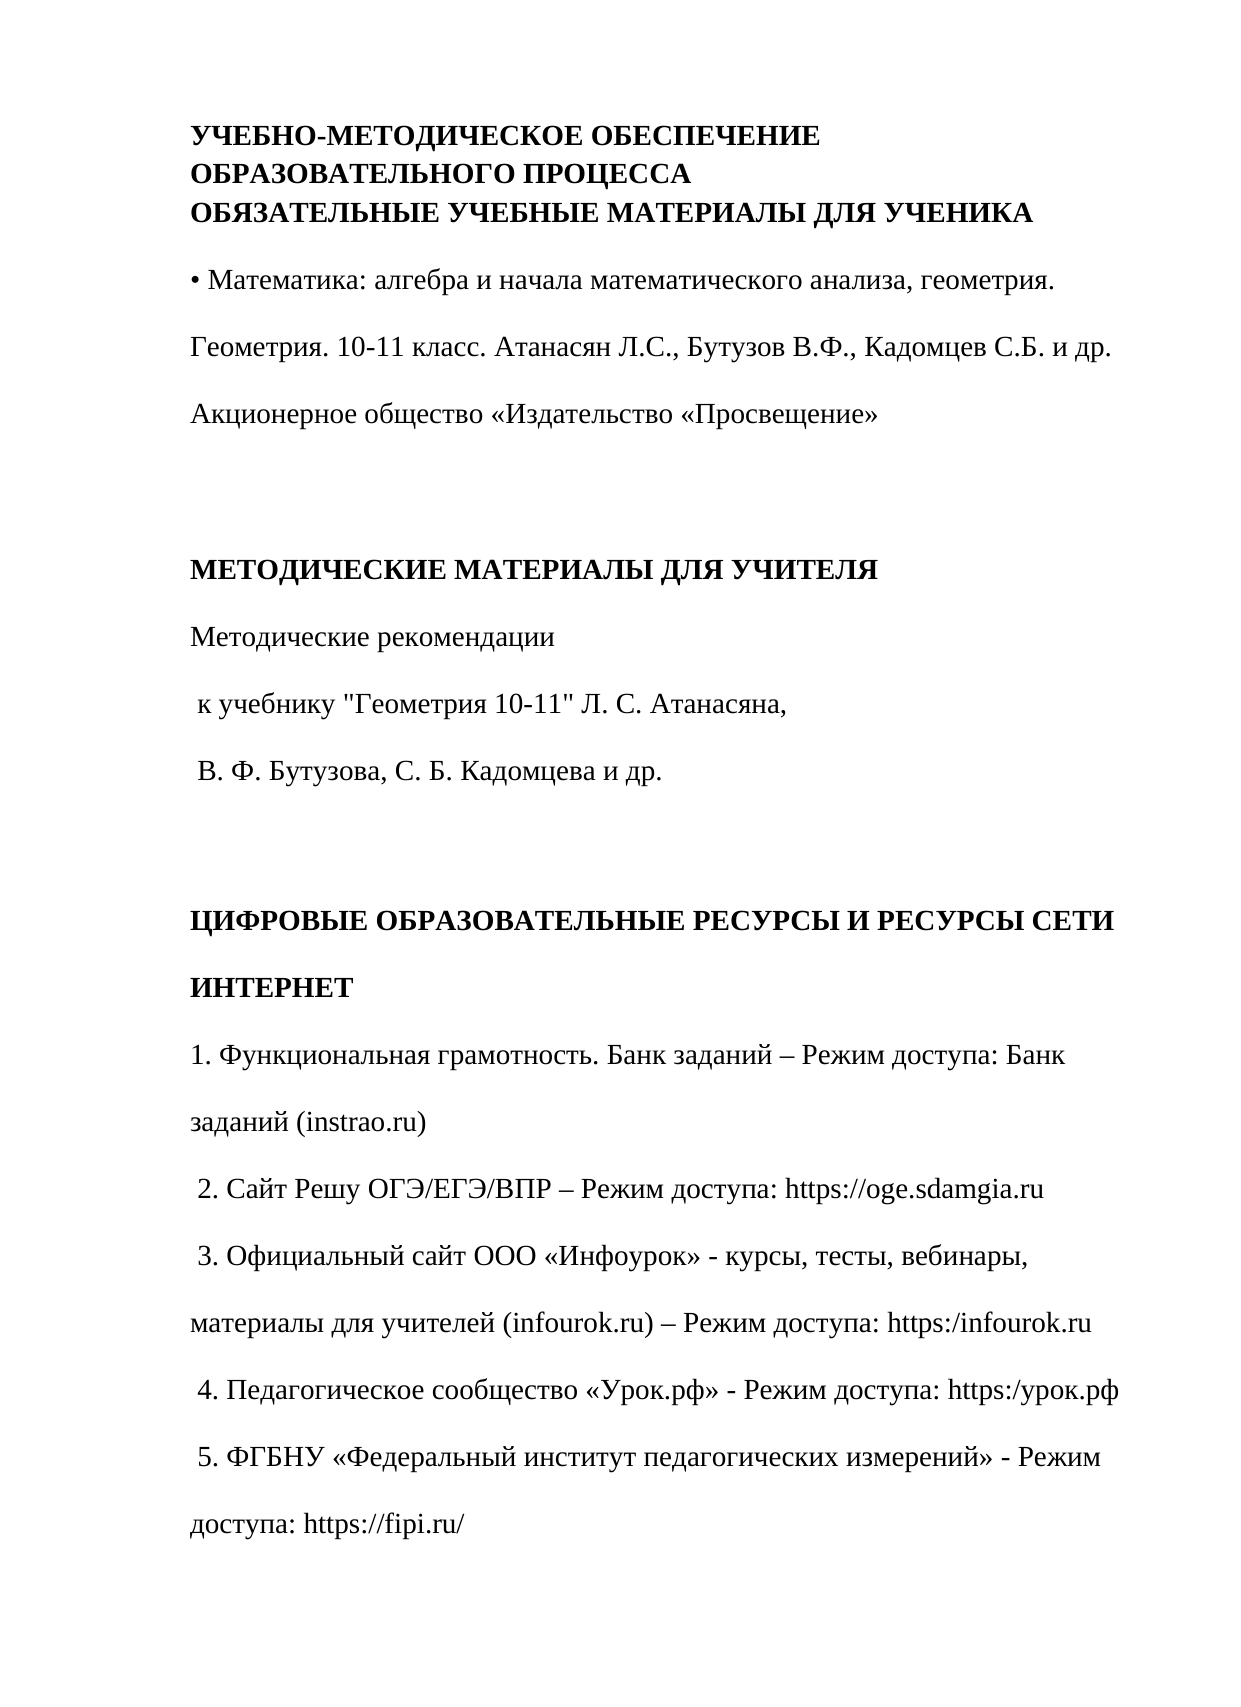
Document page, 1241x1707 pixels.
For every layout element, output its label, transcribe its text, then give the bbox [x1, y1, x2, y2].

text УЧЕБНО-МЕТОДИЧЕСКОЕ ОБЕСПЕЧЕНИЕ ОБРАЗОВАТЕЛЬНОГО ПРОЦЕССА [190, 118, 1152, 190]
text МЕТОДИЧЕСКИЕ МАТЕРИАЛЫ ДЛЯ УЧИТЕЛЯ [190, 552, 1152, 585]
text Методические рекомендации к учебнику "Геометрия 10-11" Л. С. Атанасяна, В. Ф. Бутузова, С. Б. Кадомцева и др. [190, 619, 1152, 843]
text ЦИФРОВЫЕ ОБРАЗОВАТЕЛЬНЫЕ РЕСУРСЫ И РЕСУРСЫ СЕТИ ИНТЕРНЕТ [190, 903, 1152, 1003]
text ОБЯЗАТЕЛЬНЫЕ УЧЕБНЫЕ МАТЕРИАЛЫ ДЛЯ УЧЕНИКА [190, 195, 1152, 229]
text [190, 1037, 1152, 1540]
text • Математика: алгебра и начала математического анализа, геометрия. Геометрия. 10-11 класс. Атанасян Л.С., Бутузов В.Ф., Кадомцев С.Б. и др. Акционерное общество «Издательство «Просвещение» [190, 262, 1152, 430]
